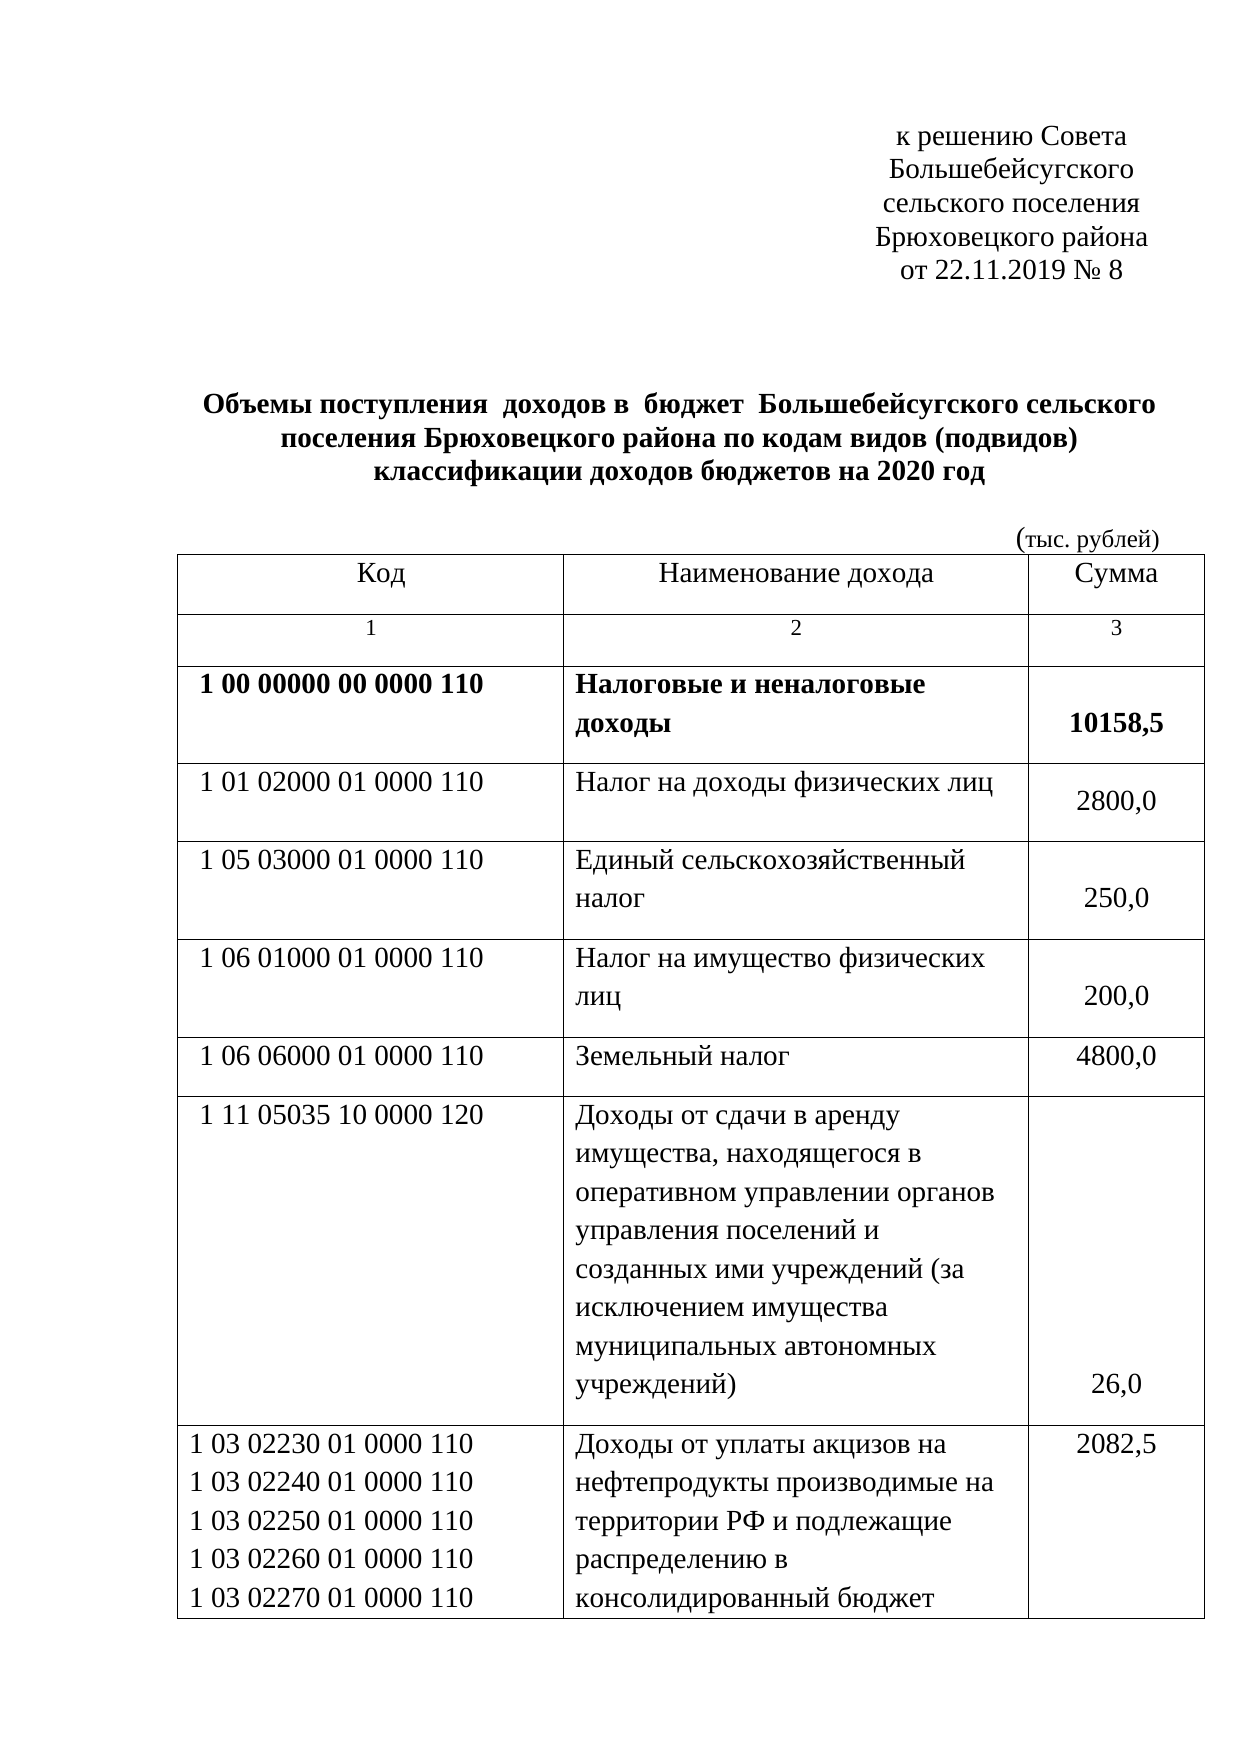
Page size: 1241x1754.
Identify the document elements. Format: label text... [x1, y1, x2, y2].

table_header Наименование дохода [564, 555, 1028, 613]
text Большебейсугского [842, 152, 1181, 185]
table_cell 1 05 03000 01 0000 110 [178, 842, 563, 939]
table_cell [178, 1426, 563, 1617]
table_cell 1 06 01000 01 0000 110 [178, 940, 563, 1037]
table_cell Доходы от сдачи в аренду имущества, находящегося в оперативном управлении органов управления поселений и созданных ими учреждений (за исключением имущества муниципальных автономных учреждений) [564, 1097, 1028, 1425]
text к решению Совета [842, 118, 1181, 152]
table_cell 2800,0 [1029, 764, 1204, 841]
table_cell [564, 1426, 1028, 1617]
table_header Код [178, 555, 563, 613]
table_cell Земельный налог [564, 1038, 1028, 1096]
table_cell 3 [1029, 615, 1204, 666]
text Брюховецкого района [842, 219, 1181, 252]
table_cell Налог на доходы физических лиц [564, 764, 1028, 841]
table_cell 4800,0 [1029, 1038, 1204, 1096]
table_cell 10158,5 [1029, 667, 1204, 763]
table_cell 2 [564, 615, 1028, 666]
table_cell 200,0 [1029, 940, 1204, 1037]
table_cell Налоговые и неналоговые доходы [564, 667, 1028, 763]
table_cell 26,0 [1029, 1097, 1204, 1425]
table_header Сумма [1029, 555, 1204, 613]
text сельского поселения [842, 185, 1181, 219]
table_cell 2082,5 [1029, 1426, 1204, 1617]
table_cell 1 00 00000 00 0000 110 [178, 667, 563, 763]
text (тыс. рублей) [177, 521, 1181, 554]
table_cell 1 [178, 615, 563, 666]
table_cell 1 01 02000 01 0000 110 [178, 764, 563, 841]
table_cell Налог на имущество физических лиц [564, 940, 1028, 1037]
table_cell Единый сельскохозяйственный налог [564, 842, 1028, 939]
table_cell 250,0 [1029, 842, 1204, 939]
text от 22.11.2019 № 8 [842, 252, 1181, 286]
table_cell 1 11 05035 10 0000 120 [178, 1097, 563, 1425]
text Объемы поступления доходов в бюджет Большебейсугского сельского поселения Брюховецкого района по кодам видов (подвидов) классификации доходов бюджетов на 2020 год [177, 386, 1181, 487]
table_cell 1 06 06000 01 0000 110 [178, 1038, 563, 1096]
